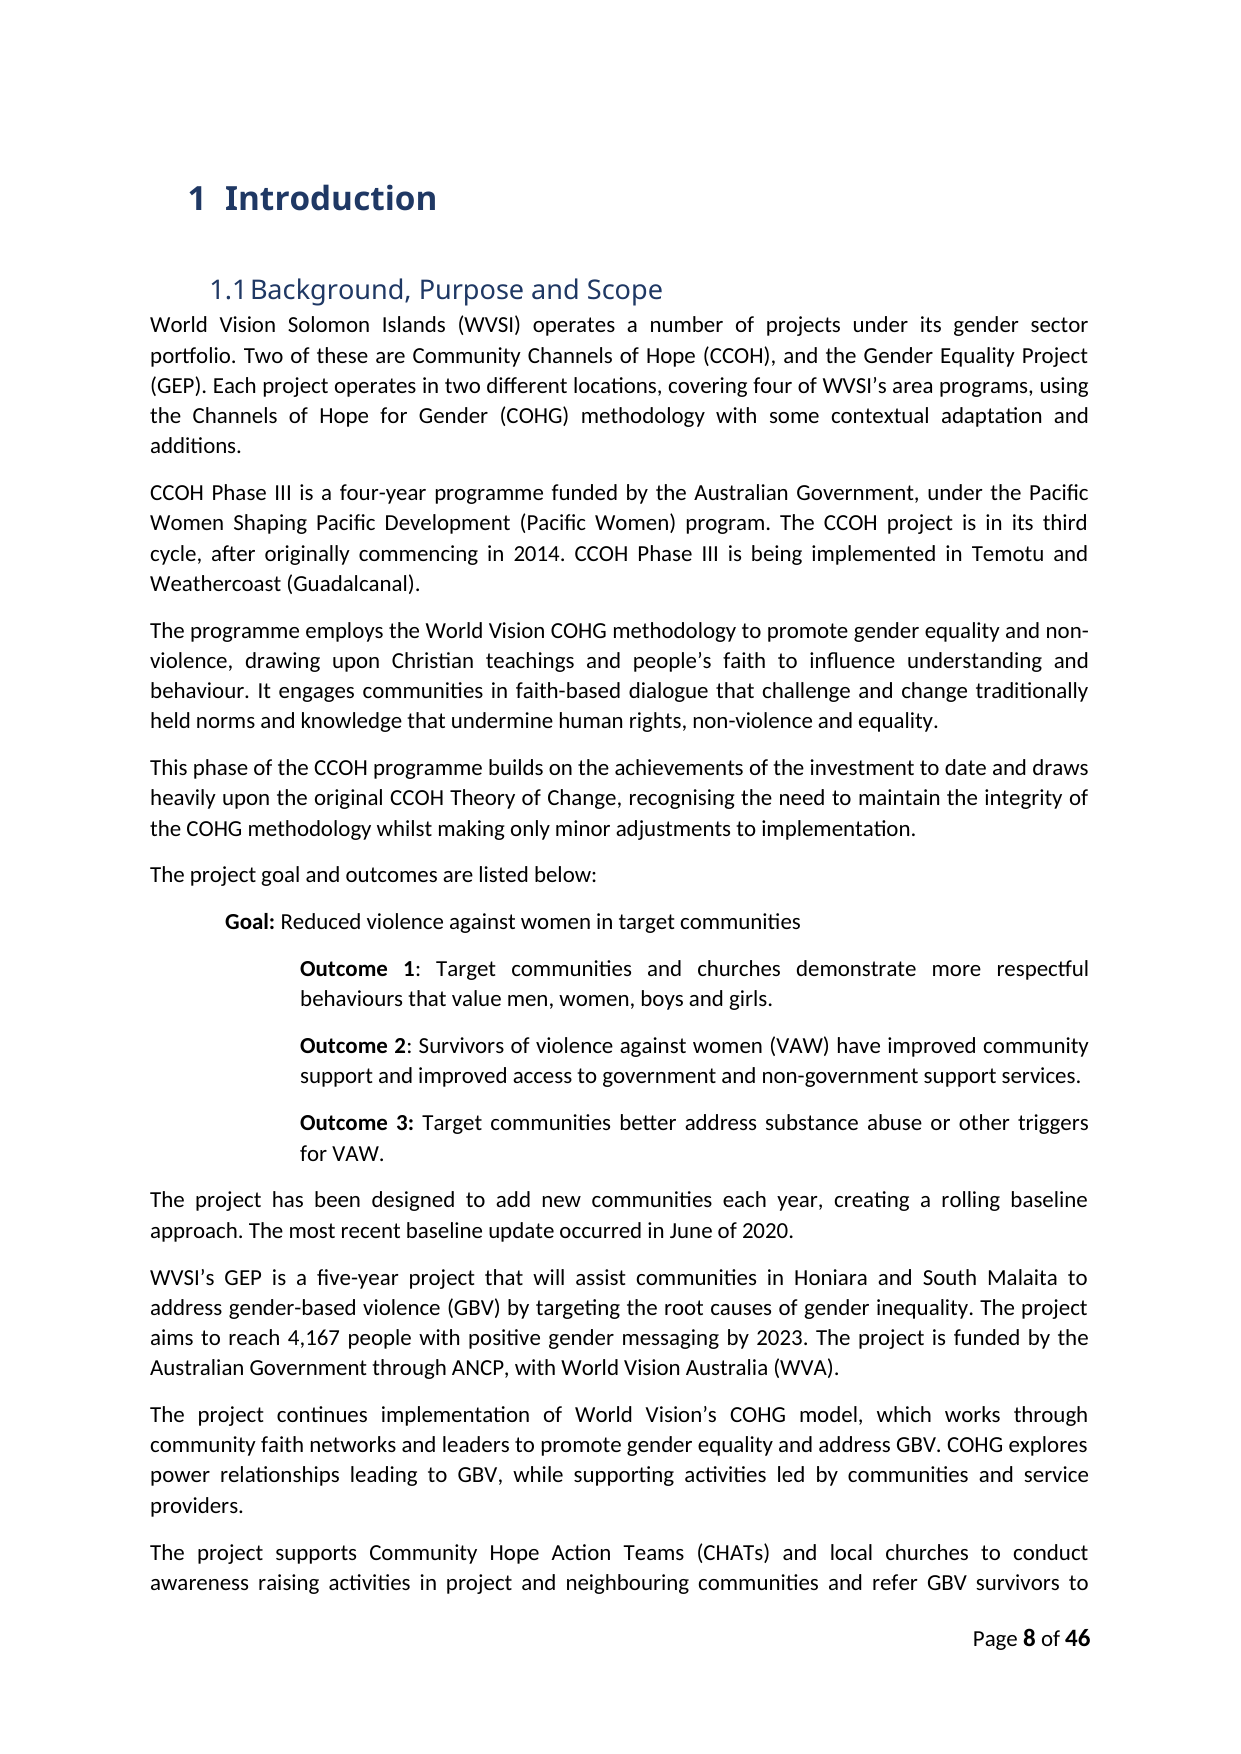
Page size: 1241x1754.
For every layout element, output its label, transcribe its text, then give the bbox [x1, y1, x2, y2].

subtitle Background, Purpose and Scope [209, 271, 1090, 308]
text The programme employs the World Vision COHG methodology to promote gender equality and non-violence, drawing upon Christian teachings and people’s faith to influence understanding and behaviour. It engages communities in faith-based dialogue that challenge and change traditionally held norms and knowledge that undermine human rights, non-violence and equality. [150, 616, 1090, 734]
text The project continues implementation of World Vision’s COHG model, which works through community faith networks and leaders to promote gender equality and address GBV. COHG explores power relationships leading to GBV, while supporting activities led by communities and service providers. [150, 1400, 1090, 1519]
text CCOH Phase III is a four-year programme funded by the Australian Government, under the Pacific Women Shaping Pacific Development (Pacific Women) program. The CCOH project is in its third cycle, after originally commencing in 2014. CCOH Phase III is being implemented in Temotu and Weathercoast (Guadalcanal). [150, 478, 1090, 597]
text Goal: Reduced violence against women in target communities [225, 907, 1090, 936]
text WVSI’s GEP is a five-year project that will assist communities in Honiara and South Malaita to address gender-based violence (GBV) by targeting the root causes of gender inequality. The project aims to reach 4,167 people with positive gender messaging by 2023. The project is funded by the Australian Government through ANCP, with World Vision Australia (WVA). [150, 1263, 1090, 1381]
text The project has been designed to add new communities each year, creating a rolling baseline approach. The most recent baseline update occurred in June of 2020. [150, 1186, 1090, 1244]
subtitle Introduction [187, 175, 1090, 220]
text This phase of the CCOH programme builds on the achievements of the investment to date and draws heavily upon the original CCOH Theory of Change, recognising the need to maintain the integrity of the COHG methodology whilst making only minor adjustments to implementation. [150, 753, 1090, 842]
text The project goal and outcomes are listed below: [150, 861, 1090, 889]
text Outcome 1: Target communities and churches demonstrate more respectful behaviours that value men, women, boys and girls. [300, 954, 1090, 1013]
text Outcome 3: Target communities better address substance abuse or other triggers for VAW. [300, 1108, 1090, 1167]
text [150, 1538, 1090, 1596]
text Outcome 2: Survivors of violence against women (VAW) have improved community support and improved access to government and non-government support services. [300, 1031, 1090, 1090]
text World Vision Solomon Islands (WVSI) operates a number of projects under its gender sector portfolio. Two of these are Community Channels of Hope (CCOH), and the Gender Equality Project (GEP). Each project operates in two different locations, covering four of WVSI’s area programs, using the Channels of Hope for Gender (COHG) methodology with some contextual adaptation and additions. [150, 311, 1090, 459]
